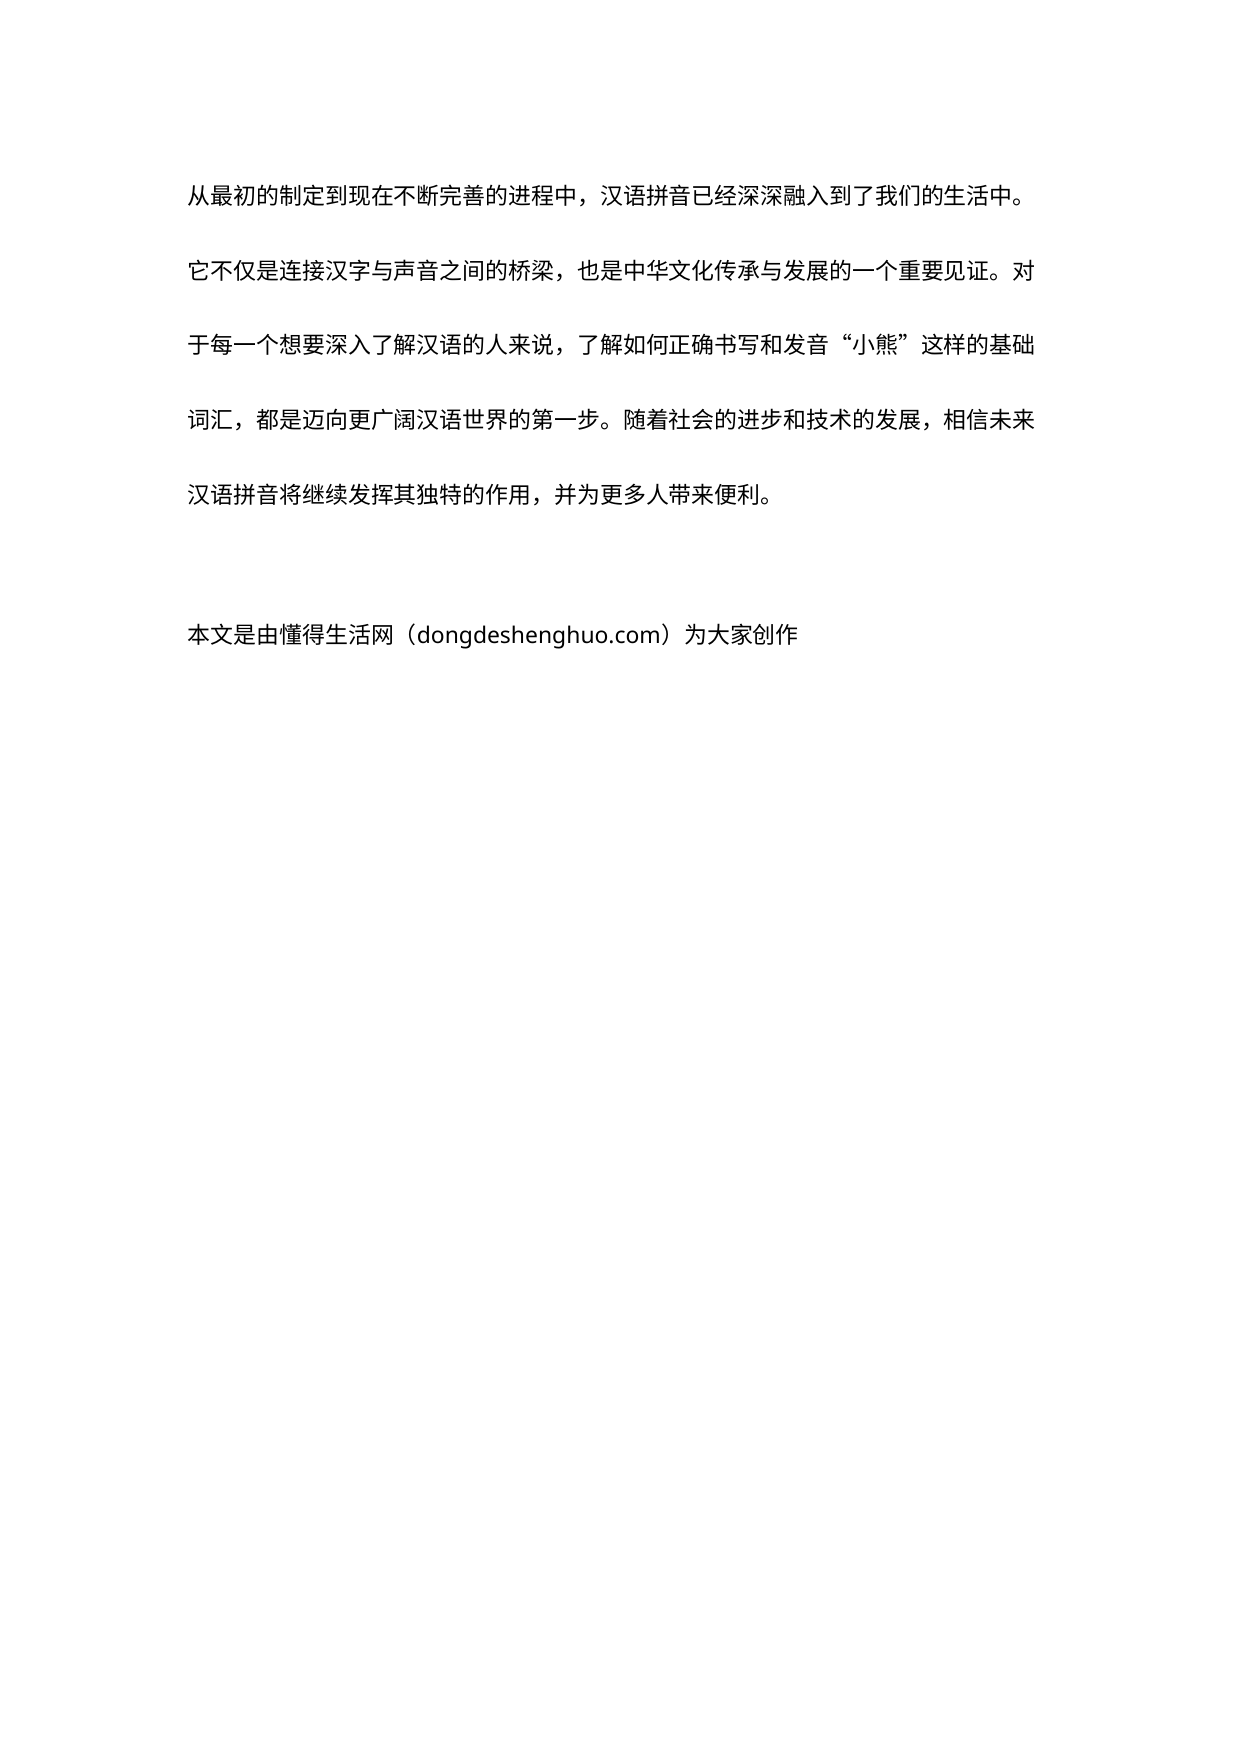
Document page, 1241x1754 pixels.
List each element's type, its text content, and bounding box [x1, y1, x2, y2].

text 本文是由懂得生活网（dongdeshenghuo.com）为大家创作 [187, 601, 1053, 666]
text 从最初的制定到现在不断完善的进程中，汉语拼音已经深深融入到了我们的生活中。它不仅是连接汉字与声音之间的桥梁，也是中华文化传承与发展的一个重要见证。对于每一个想要深入了解汉语的人来说，了解如何正确书写和发音“小熊”这样的基础词汇，都是迈向更广阔汉语世界的第一步。随着社会的进步和技术的发展，相信未来汉语拼音将继续发挥其独特的作用，并为更多人带来便利。 [187, 162, 1053, 526]
